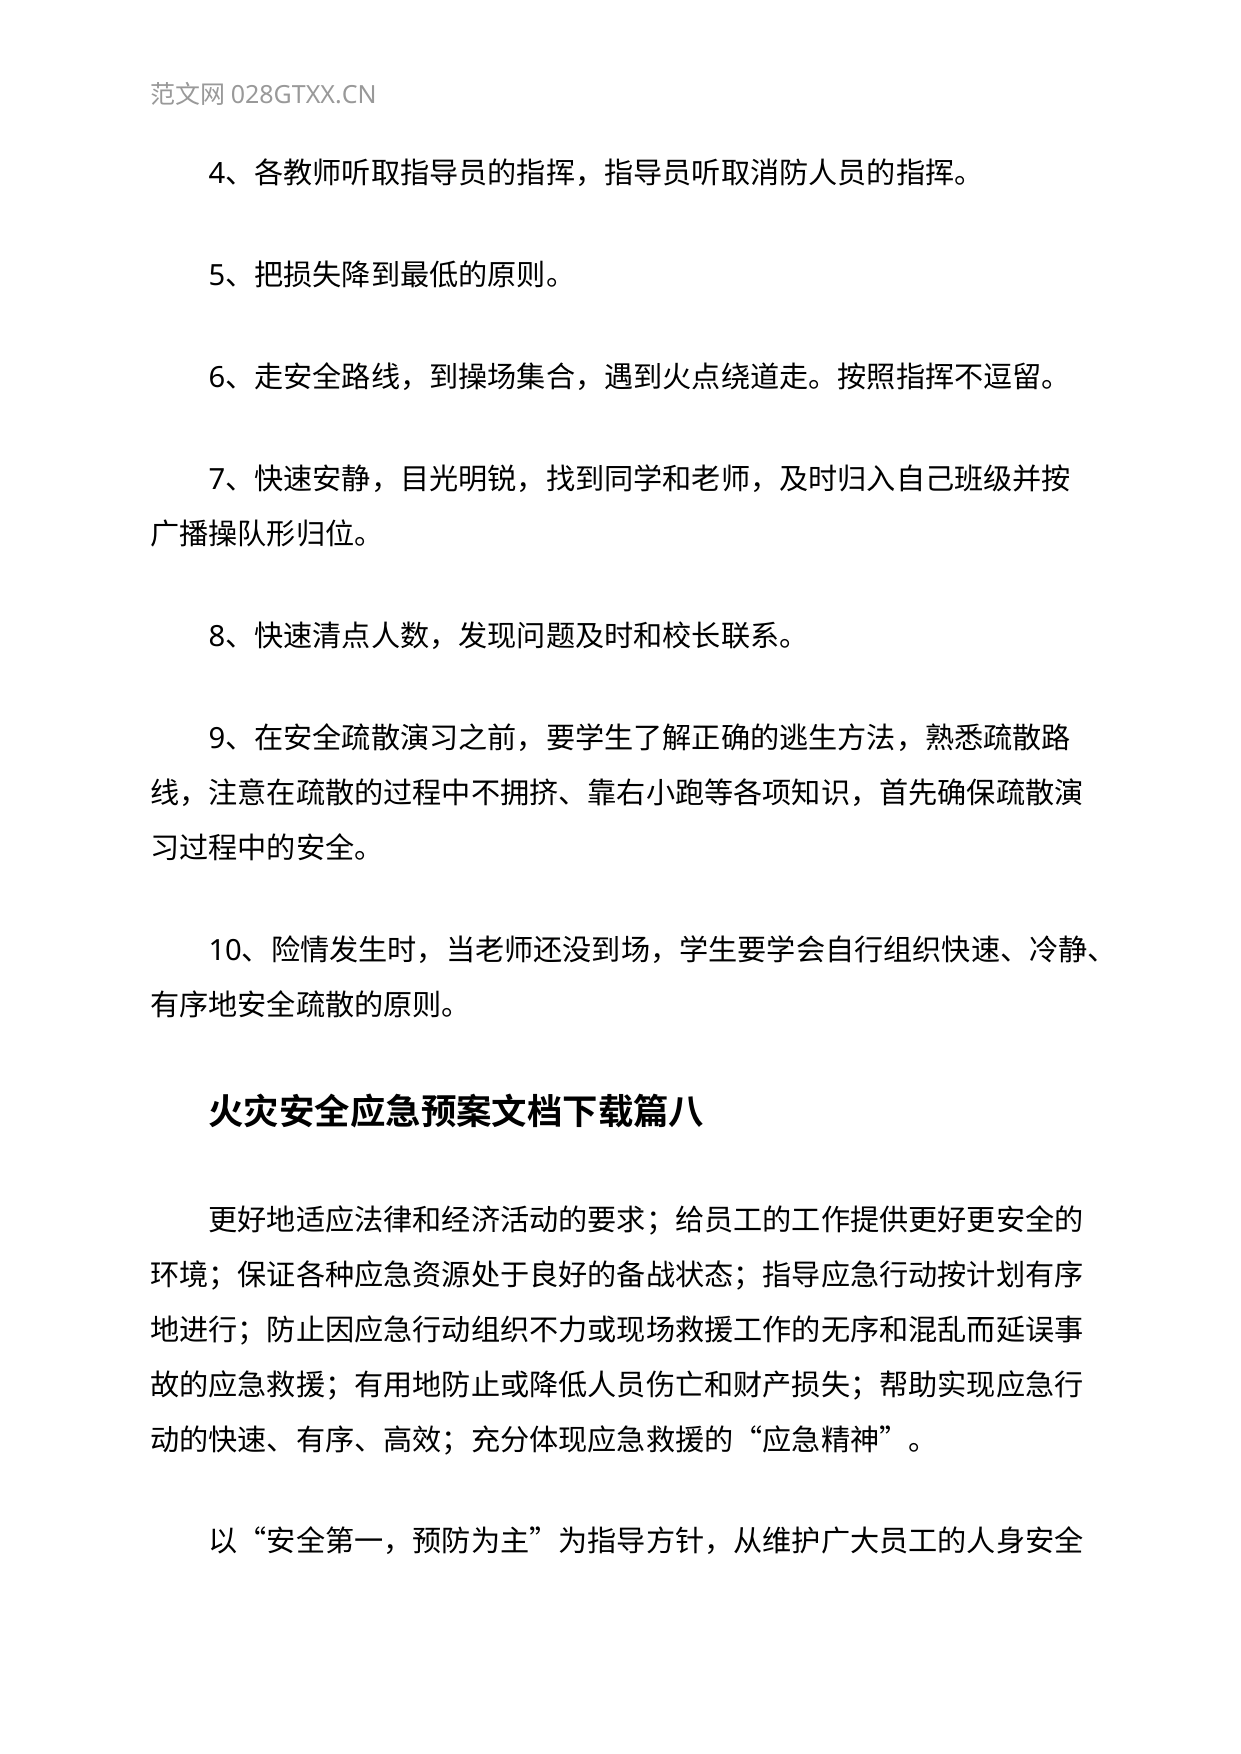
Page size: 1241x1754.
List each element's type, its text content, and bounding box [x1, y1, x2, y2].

text 9、在安全疏散演习之前，要学生了解正确的逃生方法，熟悉疏散路线，注意在疏散的过程中不拥挤、靠右小跑等各项知识，首先确保疏散演习过程中的安全。 [150, 715, 1090, 867]
text 火灾安全应急预案文档下载篇八 [150, 1083, 1090, 1134]
text 8、快速清点人数，发现问题及时和校长联系。 [150, 613, 1090, 655]
text 5、把损失降到最低的原则。 [150, 252, 1090, 294]
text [150, 1518, 1090, 1560]
text 4、各教师听取指导员的指挥，指导员听取消防人员的指挥。 [150, 150, 1090, 192]
text 6、走安全路线，到操场集合，遇到火点绕道走。按照指挥不逗留。 [150, 354, 1090, 396]
text 7、快速安静，目光明锐，找到同学和老师，及时归入自己班级并按广播操队形归位。 [150, 456, 1090, 553]
text 更好地适应法律和经济活动的要求；给员工的工作提供更好更安全的环境；保证各种应急资源处于良好的备战状态；指导应急行动按计划有序地进行；防止因应急行动组织不力或现场救援工作的无序和混乱而延误事故的应急救援；有用地防止或降低人员伤亡和财产损失；帮助实现应急行动的快速、有序、高效；充分体现应急救援的“应急精神”。 [150, 1197, 1090, 1458]
text 10、险情发生时，当老师还没到场，学生要学会自行组织快速、冷静、有序地安全疏散的原则。 [150, 926, 1090, 1024]
